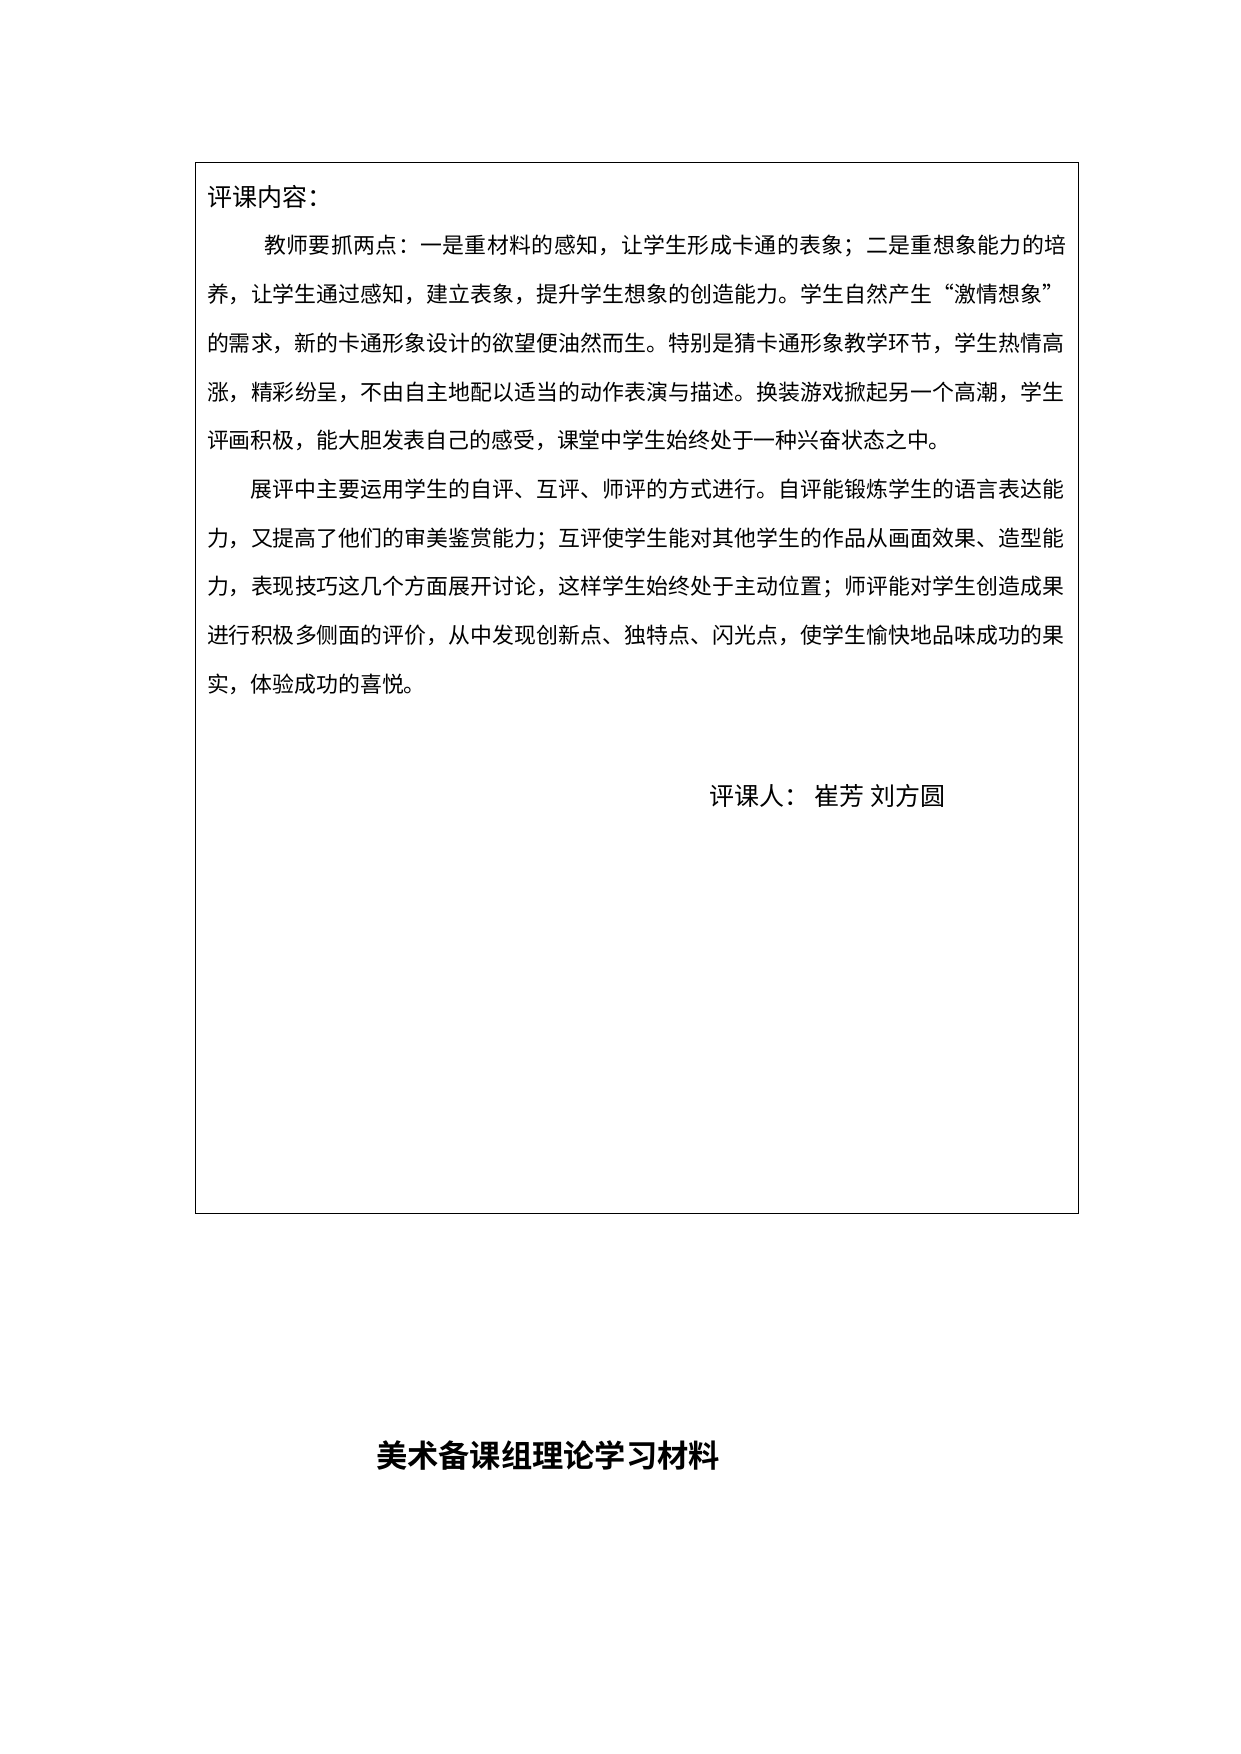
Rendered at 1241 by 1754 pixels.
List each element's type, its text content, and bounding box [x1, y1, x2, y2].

table_cell 评课内容： 教师要抓两点：一是重材料的感知，让学生形成卡通的表象；二是重想象能力的培养，让学生通过感知，建立表象，提升学生想象的创造能力。学生自然产生“激情想象”的需求，新的卡通形象设计的欲望便油然而生。特别是猜卡通形象教学环节，学生热情高涨，精彩纷呈，不由自主地配以适当的动作表演与描述。换装游戏掀起另一个高潮，学生评画积极，能大胆发表自己的感受，课堂中学生始终处于一种兴奋状态之中。 展评中主要运用学生的自评、互评、师评的方式进行。自评能锻炼学生的语言表达能力，又提高了他们的审美鉴赏能力；互评使学生能对其他学生的作品从画面效果、造型能力，表现技巧这几个方面展开讨论，这样学生始终处于主动位置；师评能对学生创造成果进行积极多侧面的评价，从中发现创新点、独特点、闪光点，使学生愉快地品味成功的果实，体验成功的喜悦。 评课人： 崔芳 刘方圆 [196, 163, 1078, 1213]
text 美术备课组理论学习材料 [187, 1422, 1053, 1487]
